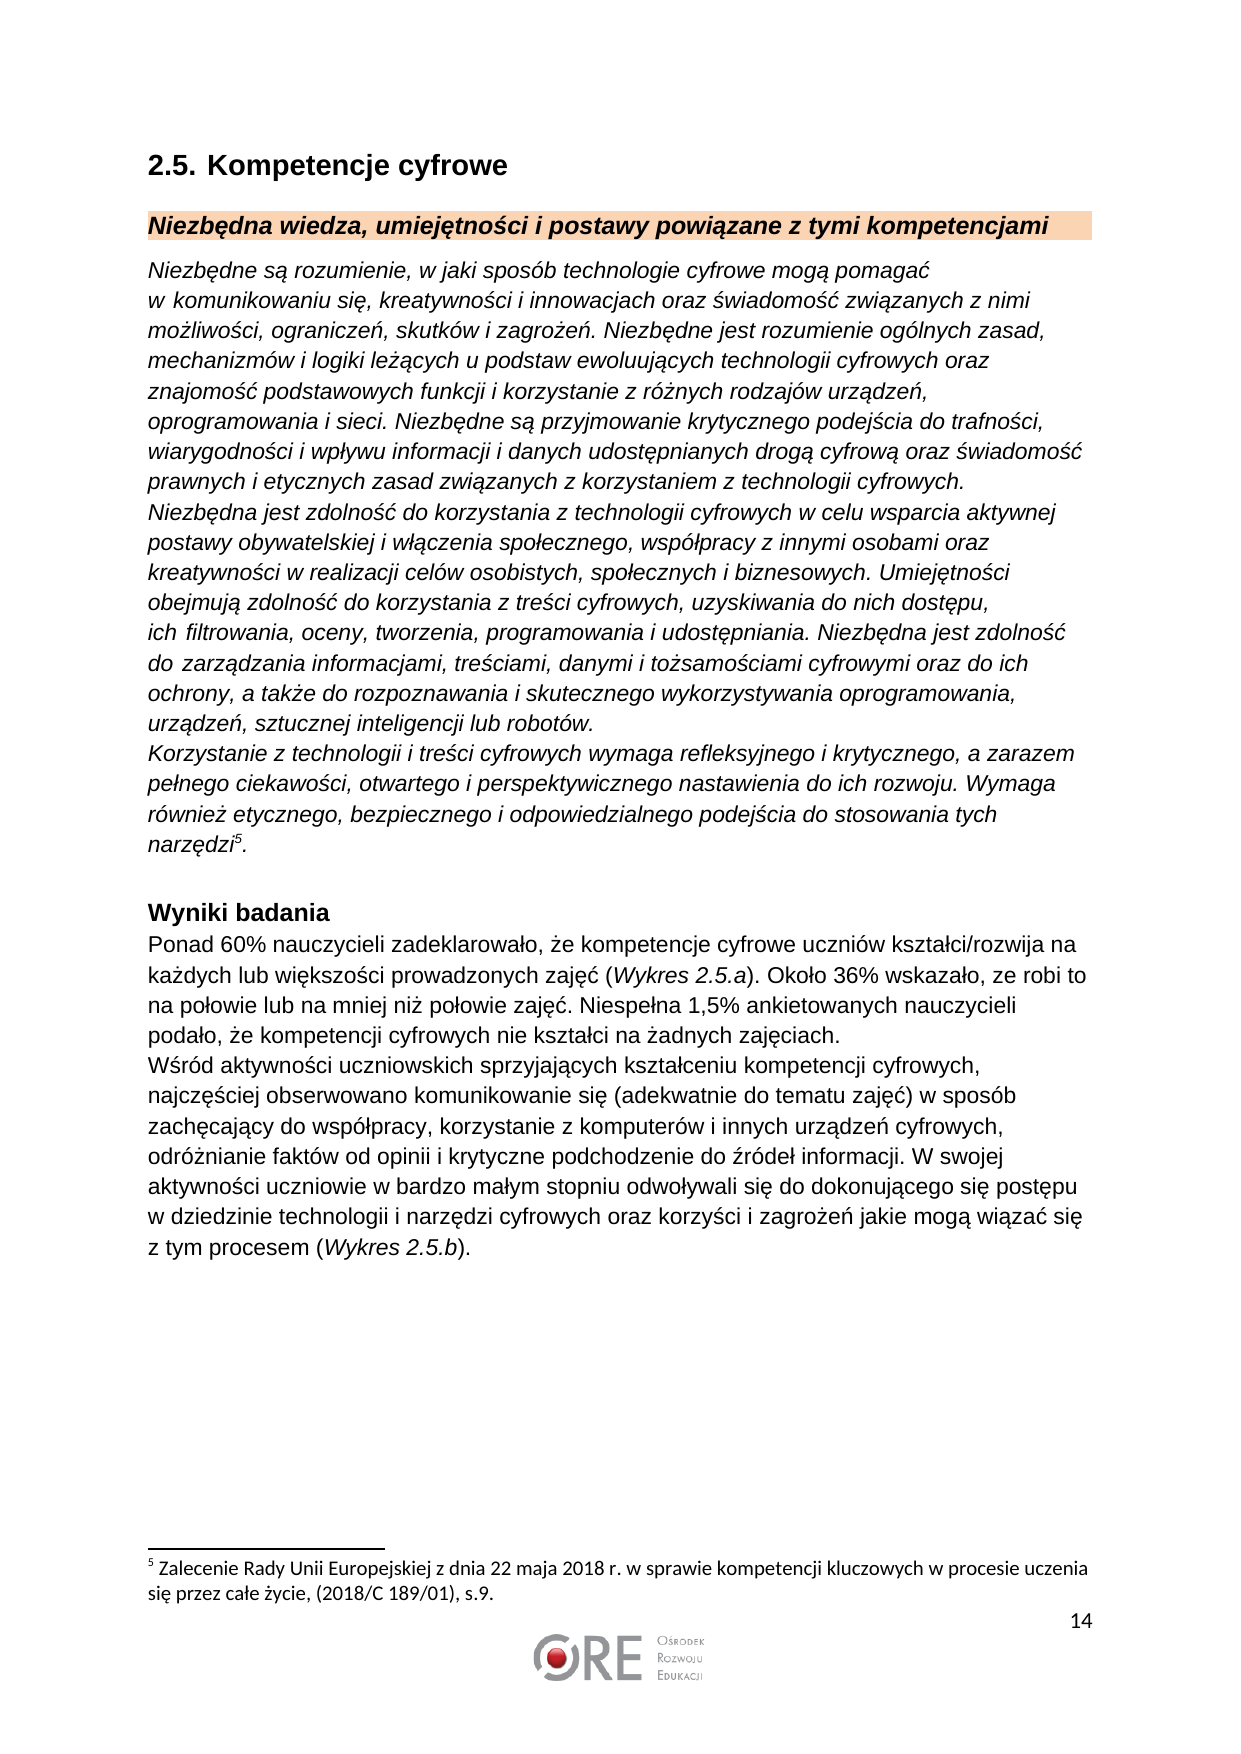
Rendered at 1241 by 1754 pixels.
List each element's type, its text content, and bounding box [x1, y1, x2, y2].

list Kompetencje cyfrowe [148, 148, 1092, 181]
text Wyniki badania [148, 898, 1092, 927]
text Niezbędne są rozumienie, w jaki sposób technologie cyfrowe mogą pomagać w komunikowaniu się, kreatywności i innowacjach oraz świadomość związanych z nimi możliwości, ograniczeń, skutków i zagrożeń. Niezbędne jest rozumienie ogólnych zasad, mechanizmów i logiki leżących u podstaw ewoluujących technologii cyfrowych oraz znajomość podstawowych funkcji i korzystanie z różnych rodzajów urządzeń, oprogramowania i sieci. Niezbędne są przyjmowanie krytycznego podejścia do trafności, wiarygodności i wpływu informacji i danych udostępnianych drogą cyfrową oraz świadomość prawnych i etycznych zasad związanych z korzystaniem z technologii cyfrowych. [148, 257, 1092, 494]
text Niezbędna wiedza, umiejętności i postawy powiązane z tymi kompetencjami [148, 211, 1092, 240]
text Niezbędna jest zdolność do korzystania z technologii cyfrowych w celu wsparcia aktywnej postawy obywatelskiej i włączenia społecznego, współpracy z innymi osobami oraz kreatywności w realizacji celów osobistych, społecznych i biznesowych. Umiejętności obejmują zdolność do korzystania z treści cyfrowych, uzyskiwania do nich dostępu, ich filtrowania, oceny, tworzenia, programowania i udostępniania. Niezbędna jest zdolność do zarządzania informacjami, treściami, danymi i tożsamościami cyfrowymi oraz do ich ochrony, a także do rozpoznawania i skutecznego wykorzystywania oprogramowania, urządzeń, sztucznej inteligencji lub robotów. [148, 498, 1092, 736]
text Korzystanie z technologii i treści cyfrowych wymaga refleksyjnego i krytycznego, a zarazem pełnego ciekawości, otwartego i perspektywicznego nastawienia do ich rozwoju. Wymaga również etycznego, bezpiecznego i odpowiedzialnego podejścia do stosowania tych narzędzi. [148, 740, 1092, 857]
picture [532, 1633, 708, 1681]
text Ponad 60% nauczycieli zadeklarowało, że kompetencje cyfrowe uczniów kształci/rozwija na każdych lub większości prowadzonych zajęć (Wykres 2.5.a). Około 36% wskazało, ze robi to na połowie lub na mniej niż połowie zajęć. Niespełna 1,5% ankietowanych nauczycieli podało, że kompetencji cyfrowych nie kształci na żadnych zajęciach. [148, 931, 1092, 1048]
text Wśród aktywności uczniowskich sprzyjających kształceniu kompetencji cyfrowych, najczęściej obserwowano komunikowanie się (adekwatnie do tematu zajęć) w sposób zachęcający do współpracy, korzystanie z komputerów i innych urządzeń cyfrowych, odróżnianie faktów od opinii i krytyczne podchodzenie do źródeł informacji. W swojej aktywności uczniowie w bardzo małym stopniu odwoływali się do dokonującego się postępu w dziedzinie technologii i narzędzi cyfrowych oraz korzyści i zagrożeń jakie mogą wiązać się z tym procesem (Wykres 2.5.b). [148, 1052, 1092, 1260]
